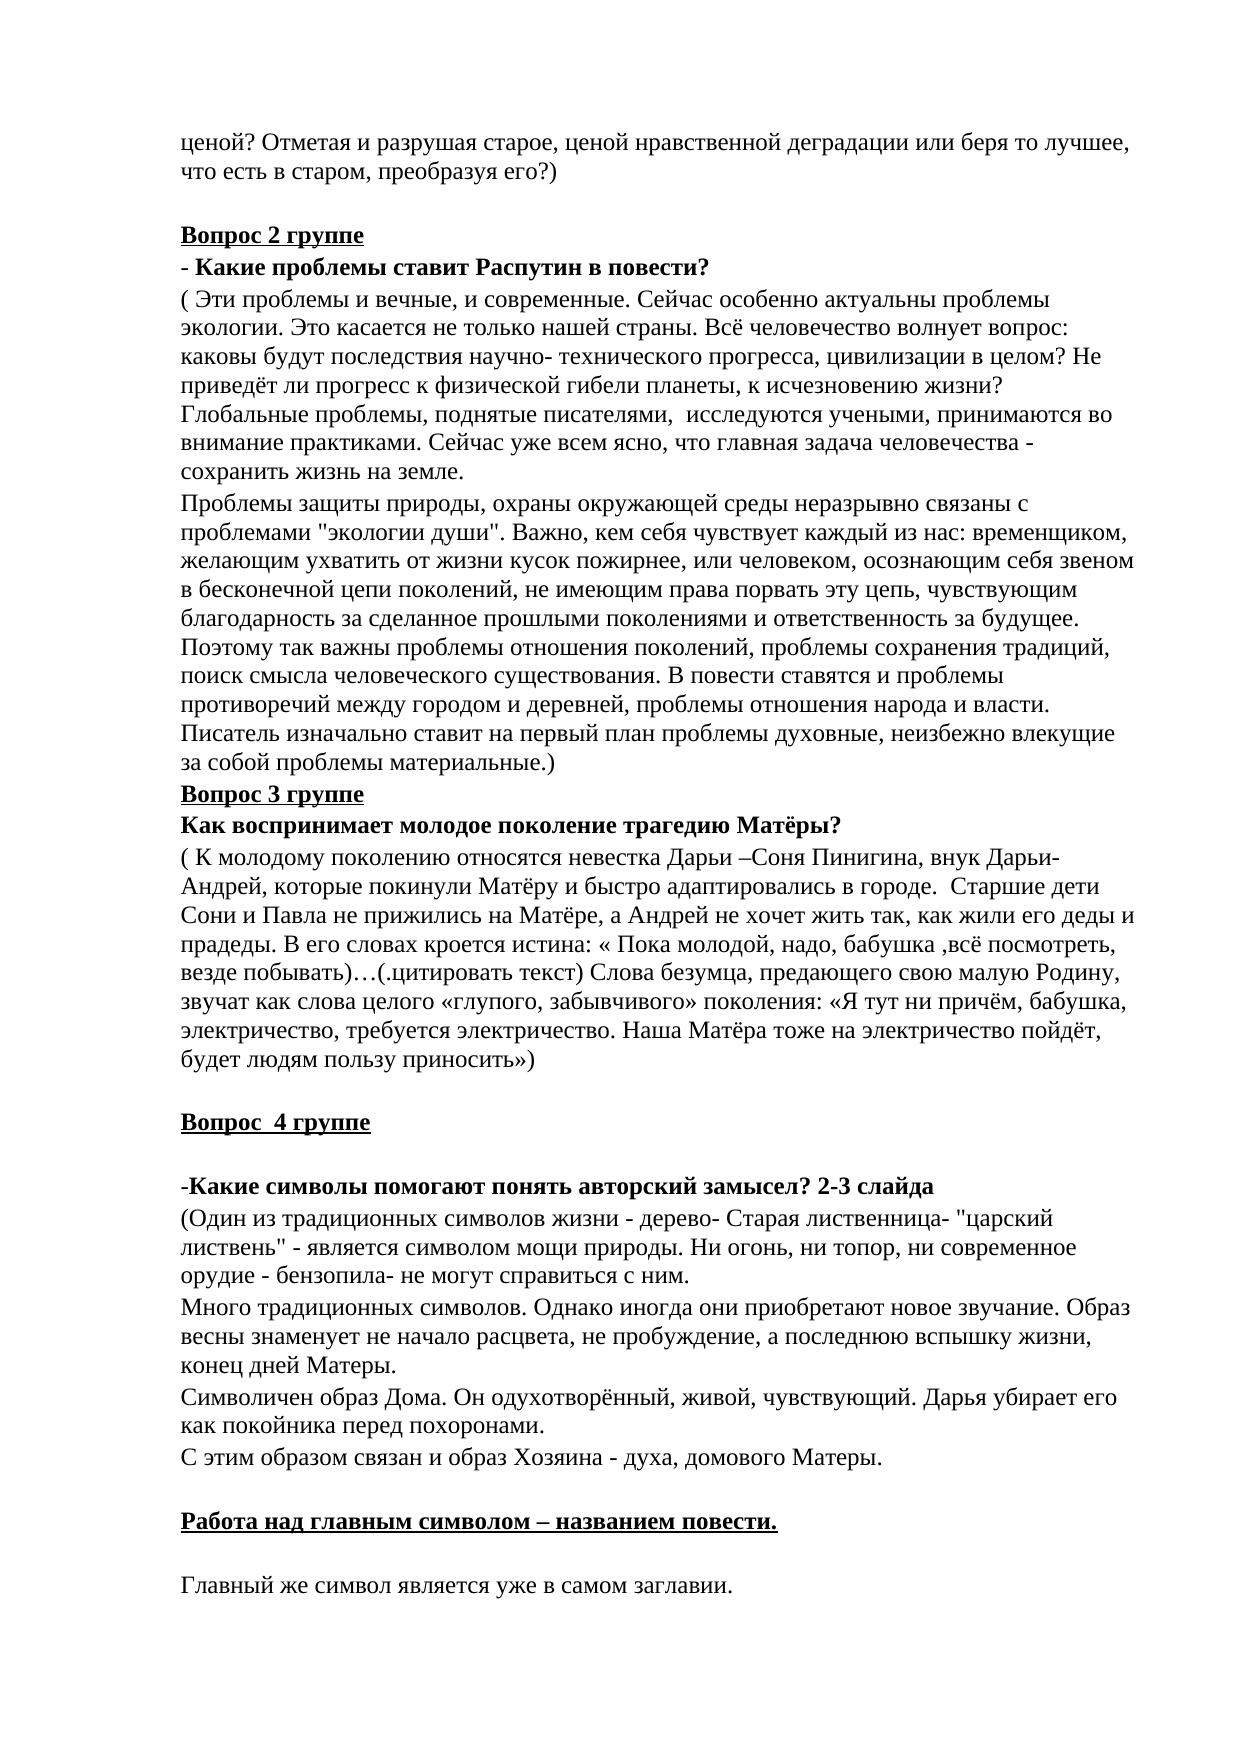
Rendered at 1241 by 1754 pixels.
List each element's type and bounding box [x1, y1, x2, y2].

table_cell [165, 118, 1152, 1608]
